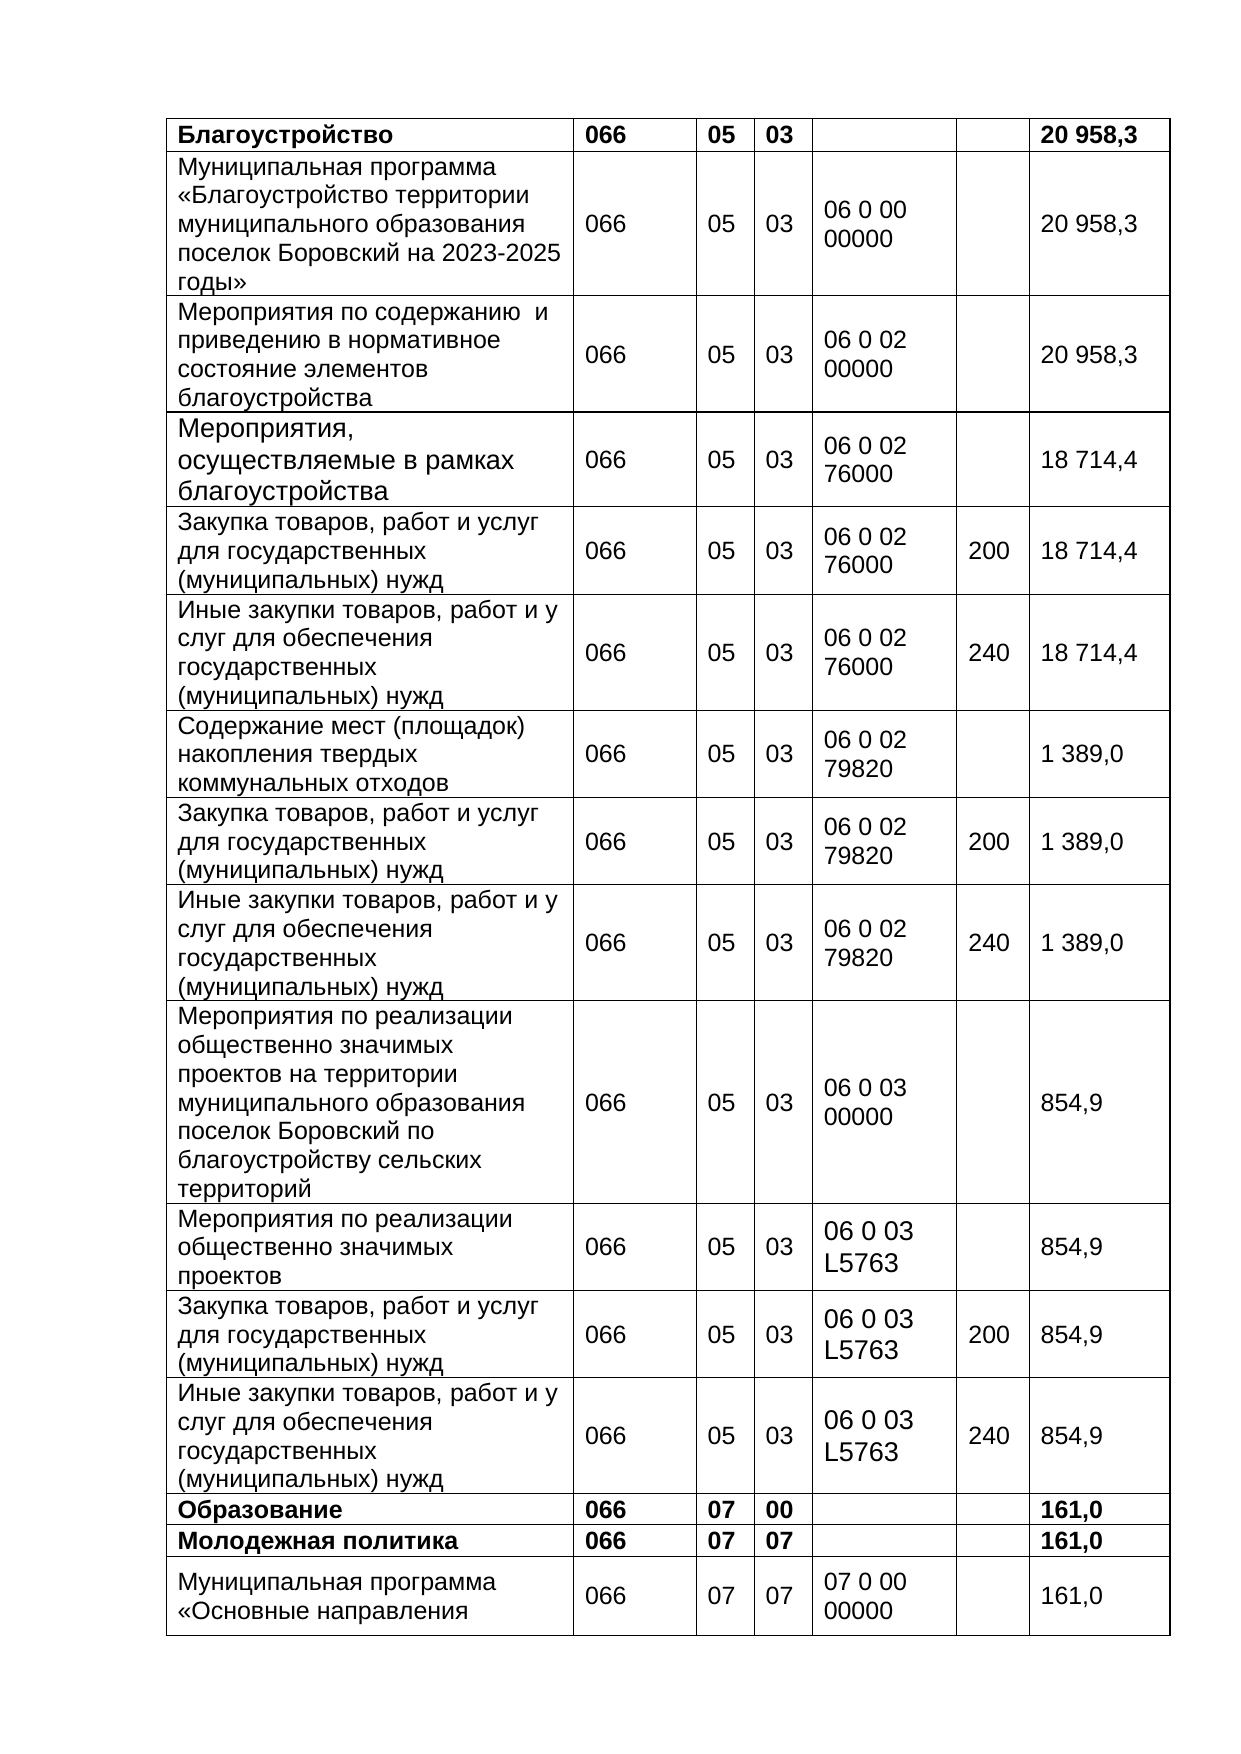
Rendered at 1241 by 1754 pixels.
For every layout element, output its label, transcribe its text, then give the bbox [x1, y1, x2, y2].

table_cell 03 [755, 1001, 812, 1202]
table_cell Молодежная политика [167, 1525, 573, 1556]
table_cell [957, 1001, 1029, 1202]
table_cell [957, 1494, 1029, 1524]
table_cell 066 [574, 798, 696, 884]
table_cell 066 [574, 413, 696, 506]
table_cell 066 [574, 711, 696, 797]
table_cell 06 0 00 00000 [813, 152, 956, 295]
table_cell 18 714,4 [1030, 413, 1169, 506]
table_cell 03 [755, 413, 812, 506]
table_cell 06 0 02 00000 [813, 296, 956, 411]
table_cell Образование [167, 1494, 573, 1524]
table_cell 066 [574, 119, 696, 151]
table_cell 03 [755, 152, 812, 295]
table_cell 00 [755, 1494, 812, 1524]
table_cell 03 [755, 595, 812, 709]
table_cell 05 [697, 1204, 754, 1290]
table_cell 200 [957, 1291, 1029, 1377]
table_cell 06 0 03 L5763 [813, 1291, 956, 1377]
table_cell 066 [574, 1291, 696, 1377]
table_cell Закупка товаров, работ и услуг для государственных (муниципальных) нужд [167, 798, 573, 884]
table_cell 05 [697, 885, 754, 1000]
table_cell [813, 1525, 956, 1556]
table_cell 07 0 00 00000 [813, 1557, 956, 1635]
table_cell Иные закупки товаров, работ и услуг для обеспечения государственных (муниципальных) нужд [167, 1378, 573, 1493]
table_cell 066 [574, 296, 696, 411]
table_cell 161,0 [1030, 1525, 1169, 1556]
table_cell 20 958,3 [1030, 152, 1169, 295]
table_cell 07 [697, 1494, 754, 1524]
table_cell 066 [574, 1204, 696, 1290]
table_cell 066 [574, 507, 696, 593]
table_cell 07 [697, 1557, 754, 1635]
table_cell 1 389,0 [1030, 798, 1169, 884]
table_cell 03 [755, 1378, 812, 1493]
table_cell Мероприятия по реализации общественно значимых проектов [167, 1204, 573, 1290]
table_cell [167, 1557, 573, 1635]
table_cell 03 [755, 1204, 812, 1290]
table_cell [957, 1204, 1029, 1290]
table_cell [957, 152, 1029, 295]
table_cell 05 [697, 152, 754, 295]
table_cell Закупка товаров, работ и услуг для государственных (муниципальных) нужд [167, 1291, 573, 1377]
table_cell 07 [755, 1557, 812, 1635]
table_cell 066 [574, 1494, 696, 1524]
table_cell [957, 711, 1029, 797]
table_cell 07 [755, 1525, 812, 1556]
table_cell 05 [697, 296, 754, 411]
table_cell 05 [697, 711, 754, 797]
table_cell 161,0 [1030, 1494, 1169, 1524]
table_cell 854,9 [1030, 1001, 1169, 1202]
table_cell Благоустройство [167, 119, 573, 151]
table_cell 066 [574, 1525, 696, 1556]
table_cell 06 0 02 79820 [813, 798, 956, 884]
table_cell Муниципальная программа «Благоустройство территории муниципального образования поселок Боровский на 2023-2025 годы» [167, 152, 573, 295]
table_cell 05 [697, 507, 754, 593]
table_cell 03 [755, 296, 812, 411]
table_cell 06 0 02 76000 [813, 413, 956, 506]
table_cell 200 [957, 798, 1029, 884]
table_cell Мероприятия, осуществляемые в рамках благоустройства [167, 413, 573, 506]
table_cell 06 0 02 79820 [813, 711, 956, 797]
table_cell 20 958,3 [1030, 119, 1169, 151]
table_cell Иные закупки товаров, работ и услуг для обеспечения государственных (муниципальных) нужд [167, 885, 573, 1000]
table_cell 20 958,3 [1030, 296, 1169, 411]
table_cell Мероприятия по содержанию и приведению в нормативное состояние элементов благоустройства [167, 296, 573, 411]
table_cell 05 [697, 1378, 754, 1493]
table_cell [957, 1557, 1029, 1635]
table_cell 200 [957, 507, 1029, 593]
table_cell 18 714,4 [1030, 507, 1169, 593]
table_cell 1 389,0 [1030, 885, 1169, 1000]
table_cell [957, 1525, 1029, 1556]
table_cell 06 0 03 L5763 [813, 1204, 956, 1290]
table_cell 05 [697, 1001, 754, 1202]
table_cell 240 [957, 1378, 1029, 1493]
table_cell Закупка товаров, работ и услуг для государственных (муниципальных) нужд [167, 507, 573, 593]
table_cell 05 [697, 119, 754, 151]
table_cell [957, 119, 1029, 151]
table_cell 05 [697, 798, 754, 884]
table_cell 854,9 [1030, 1291, 1169, 1377]
table_cell 03 [755, 1291, 812, 1377]
table_cell Мероприятия по реализации общественно значимых проектов на территории муниципального образования поселок Боровский по благоустройству сельских территорий [167, 1001, 573, 1202]
table_cell 240 [957, 885, 1029, 1000]
table_cell 1 389,0 [1030, 711, 1169, 797]
table_cell 18 714,4 [1030, 595, 1169, 709]
table_cell 03 [755, 711, 812, 797]
table_cell 066 [574, 1001, 696, 1202]
table_cell Иные закупки товаров, работ и услуг для обеспечения государственных (муниципальных) нужд [167, 595, 573, 709]
table_cell 161,0 [1030, 1557, 1169, 1635]
table_cell [957, 413, 1029, 506]
table_cell 03 [755, 507, 812, 593]
table_cell [957, 296, 1029, 411]
table_cell 03 [755, 798, 812, 884]
table_cell [813, 1494, 956, 1524]
table_cell 05 [697, 595, 754, 709]
table_cell 07 [697, 1525, 754, 1556]
table_cell 066 [574, 1557, 696, 1635]
table_cell 06 0 02 76000 [813, 507, 956, 593]
table_cell 06 0 02 76000 [813, 595, 956, 709]
table_cell 06 0 02 79820 [813, 885, 956, 1000]
table_cell 06 0 03 L5763 [813, 1378, 956, 1493]
table_cell 03 [755, 885, 812, 1000]
table_cell 066 [574, 152, 696, 295]
table_cell 854,9 [1030, 1378, 1169, 1493]
table_cell 066 [574, 885, 696, 1000]
table_cell [813, 119, 956, 151]
table_cell 06 0 03 00000 [813, 1001, 956, 1202]
table_cell Содержание мест (площадок) накопления твердых коммунальных отходов [167, 711, 573, 797]
table_cell 05 [697, 1291, 754, 1377]
table_cell 854,9 [1030, 1204, 1169, 1290]
table_cell 05 [697, 413, 754, 506]
table_cell 240 [957, 595, 1029, 709]
table_cell 066 [574, 1378, 696, 1493]
table_cell 03 [755, 119, 812, 151]
table_cell 066 [574, 595, 696, 709]
